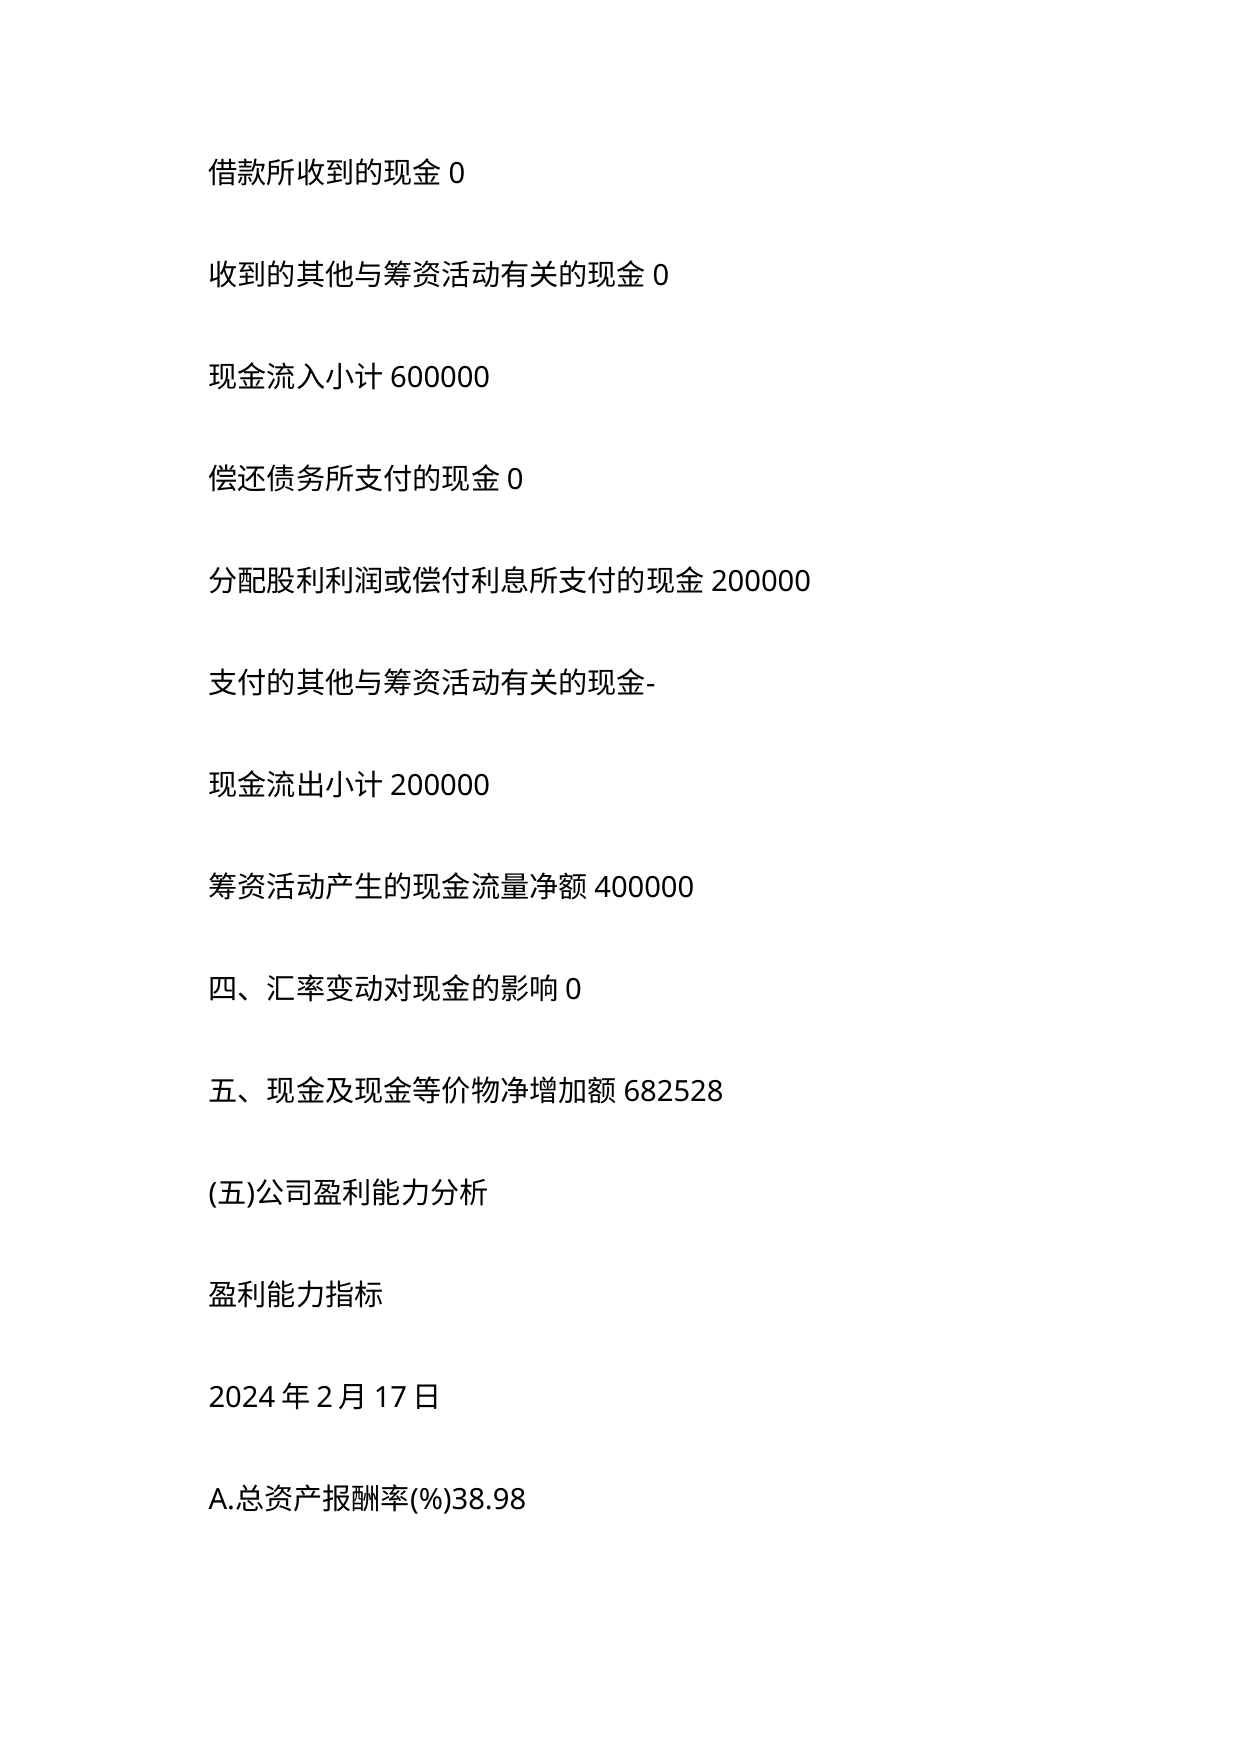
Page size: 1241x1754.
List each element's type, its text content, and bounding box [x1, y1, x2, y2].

text 四、汇率变动对现金的影响 0 [150, 966, 1090, 1008]
text 盈利能力指标 [150, 1272, 1090, 1314]
text 收到的其他与筹资活动有关的现金 0 [150, 252, 1090, 294]
text 五、现金及现金等价物净增加额 682528 [150, 1068, 1090, 1110]
text 现金流出小计 200000 [150, 762, 1090, 804]
text A.总资产报酬率(%)38.98 [150, 1476, 1090, 1518]
text 分配股利利润或偿付利息所支付的现金 200000 [150, 558, 1090, 600]
text 现金流入小计 600000 [150, 354, 1090, 396]
text 借款所收到的现金 0 [150, 150, 1090, 192]
text 偿还债务所支付的现金 0 [150, 456, 1090, 498]
text (五)公司盈利能力分析 [150, 1170, 1090, 1212]
text 筹资活动产生的现金流量净额 400000 [150, 864, 1090, 906]
text 2024年2月17日 [150, 1373, 1090, 1416]
text 支付的其他与筹资活动有关的现金- [150, 660, 1090, 702]
